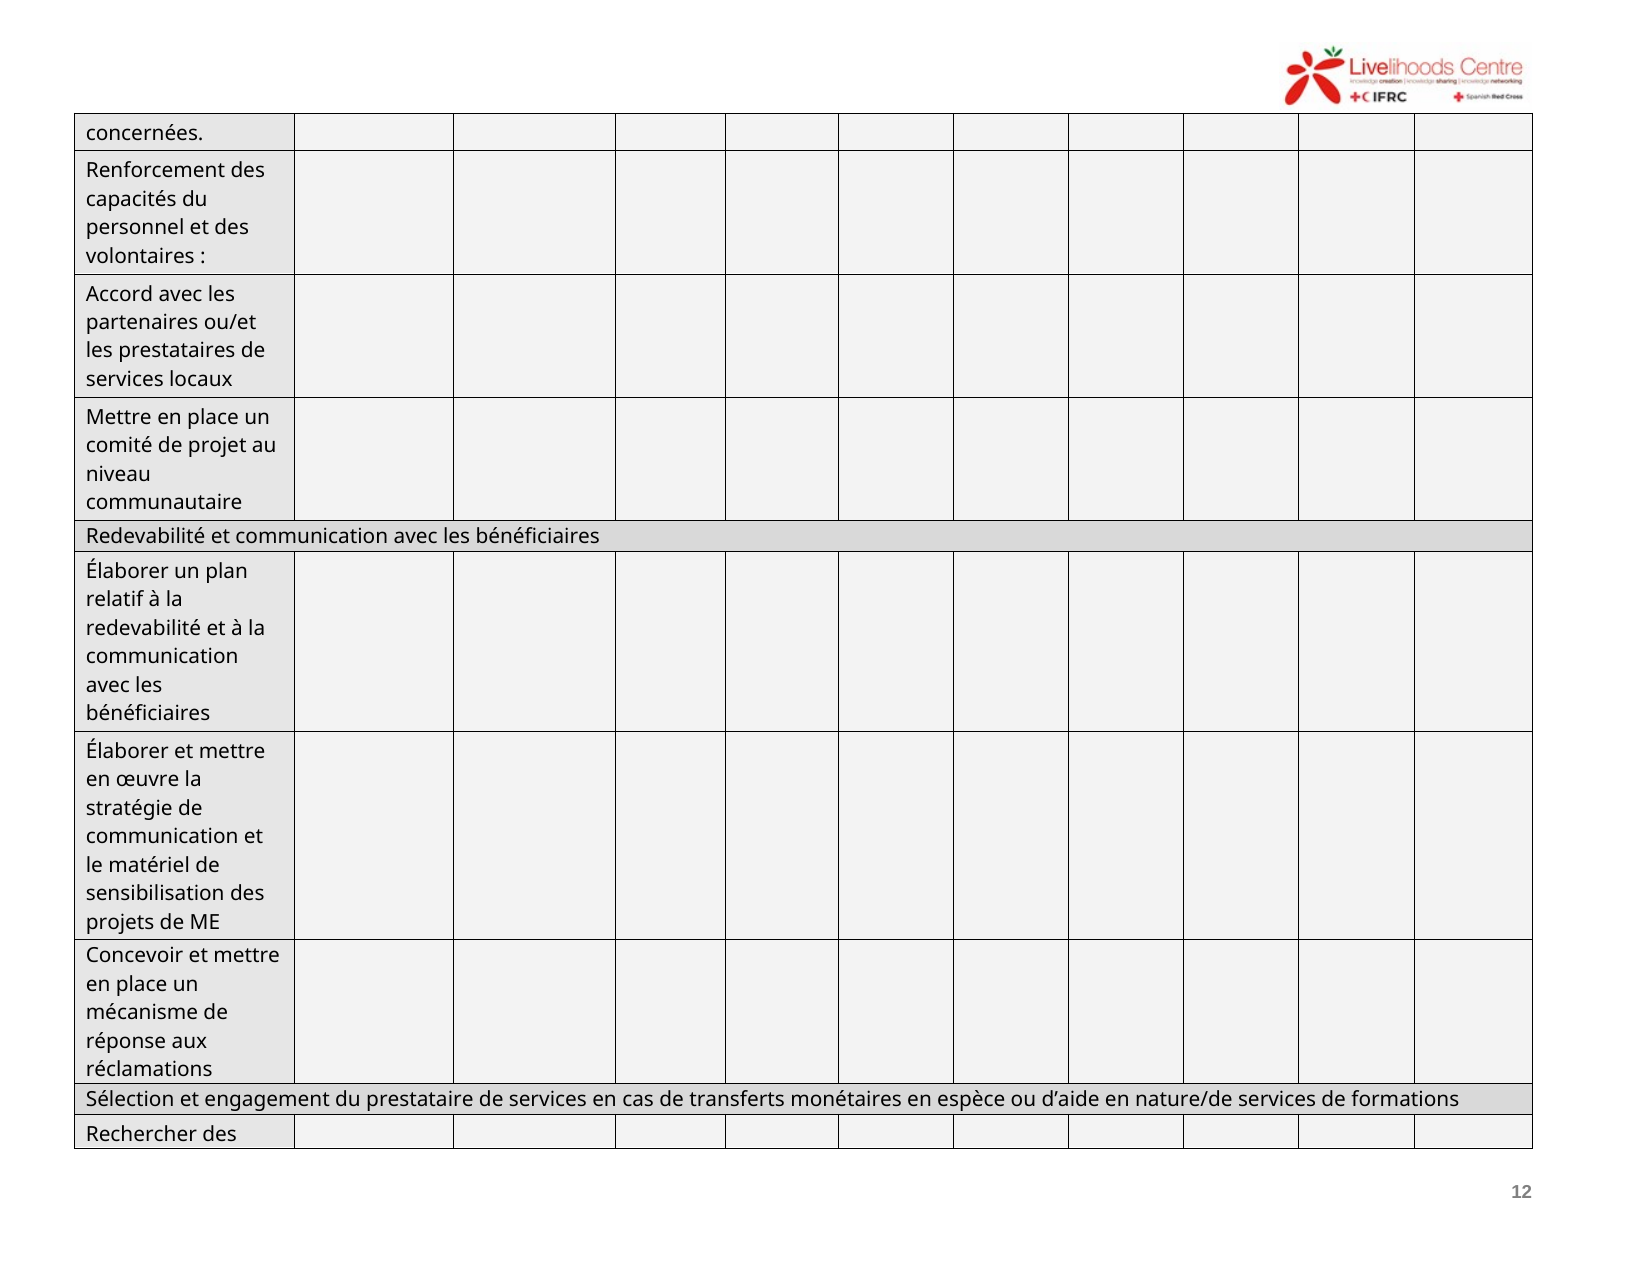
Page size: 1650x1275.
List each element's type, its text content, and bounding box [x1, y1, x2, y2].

table_cell [295, 114, 453, 150]
table_cell [454, 275, 615, 397]
table_cell [616, 940, 725, 1083]
table_cell [1184, 1115, 1298, 1147]
table_cell [1415, 151, 1532, 273]
table_cell [1299, 114, 1414, 150]
table_cell [1069, 940, 1183, 1083]
picture [1279, 42, 1532, 110]
table_cell [616, 732, 725, 939]
table_cell [616, 398, 725, 520]
table_cell [295, 552, 453, 731]
table_cell [1415, 398, 1532, 520]
table_cell Rechercher des prestataires potentiels [75, 1115, 294, 1147]
table_cell [1069, 275, 1183, 397]
table_cell [726, 398, 838, 520]
table_cell [1299, 1115, 1414, 1147]
table_cell [839, 398, 953, 520]
table_cell Élaborer un plan relatif à la redevabilité et à la communication avec les bénéficiaires [75, 552, 294, 731]
table_cell [454, 114, 615, 150]
table_cell [726, 1115, 838, 1147]
table_cell [839, 552, 953, 731]
table_cell [954, 398, 1068, 520]
table_cell [295, 275, 453, 397]
table_cell [295, 151, 453, 273]
table_cell [954, 552, 1068, 731]
table_cell [1184, 732, 1298, 939]
table_cell [454, 732, 615, 939]
table_cell [1069, 114, 1183, 150]
table_cell [1299, 732, 1414, 939]
table_cell [295, 398, 453, 520]
table_cell [616, 1115, 725, 1147]
table_cell [1415, 940, 1532, 1083]
table_cell [1184, 114, 1298, 150]
table_cell [1299, 275, 1414, 397]
table_cell [1299, 151, 1414, 273]
table_cell [454, 398, 615, 520]
table_cell [1069, 398, 1183, 520]
table_cell [1415, 1115, 1532, 1147]
table_cell [1184, 275, 1298, 397]
table_cell [454, 151, 615, 273]
table_cell [1069, 732, 1183, 939]
table_cell [1415, 732, 1532, 939]
table_cell [1184, 398, 1298, 520]
table_cell [454, 940, 615, 1083]
table_cell [1069, 151, 1183, 273]
table_cell Élaborer et mettre en œuvre la stratégie de communication et le matériel de sensibilisation des projets de ME [75, 732, 294, 939]
table_cell [1415, 275, 1532, 397]
table_cell [616, 114, 725, 150]
table_cell [616, 151, 725, 273]
table_cell [839, 275, 953, 397]
table_cell [839, 151, 953, 273]
table_cell [726, 732, 838, 939]
table_cell [1069, 1115, 1183, 1147]
table_cell Redevabilité et communication avec les bénéficiaires [75, 521, 1532, 551]
table_cell [726, 940, 838, 1083]
table_cell [1299, 398, 1414, 520]
table_cell [1299, 552, 1414, 731]
table_cell [295, 1115, 453, 1147]
table_cell [1184, 151, 1298, 273]
table_cell [1415, 114, 1532, 150]
table_cell [1184, 940, 1298, 1083]
table_cell [839, 732, 953, 939]
table_cell Mettre en place un comité de projet au niveau communautaire [75, 398, 294, 520]
table_cell Sélection et engagement du prestataire de services en cas de transferts monétaires en espèce ou d’aide en nature/de services de formations [75, 1084, 1532, 1114]
table_cell Concevoir et mettre en place un mécanisme de réponse aux réclamations [75, 940, 294, 1083]
table_cell [454, 552, 615, 731]
table_cell [295, 940, 453, 1083]
table_cell [726, 552, 838, 731]
table_cell [726, 151, 838, 273]
table_cell [1069, 552, 1183, 731]
table_cell [726, 114, 838, 150]
table_cell [954, 114, 1068, 150]
table_cell [616, 552, 725, 731]
table_cell Renforcement des capacités du personnel et des volontaires : [75, 151, 294, 273]
table_cell [954, 151, 1068, 273]
table_cell [954, 940, 1068, 1083]
table_cell [1415, 552, 1532, 731]
table_cell [454, 1115, 615, 1147]
table_cell [839, 114, 953, 150]
table_cell [954, 275, 1068, 397]
table_cell [616, 275, 725, 397]
table_cell [954, 1115, 1068, 1147]
table_cell [839, 1115, 953, 1147]
table_cell [839, 940, 953, 1083]
table_cell [954, 732, 1068, 939]
table_cell [1184, 552, 1298, 731]
table_cell [726, 275, 838, 397]
table_cell Accord avec les partenaires ou/et les prestataires de services locaux [75, 275, 294, 397]
table_cell [295, 732, 453, 939]
table_cell [1299, 940, 1414, 1083]
